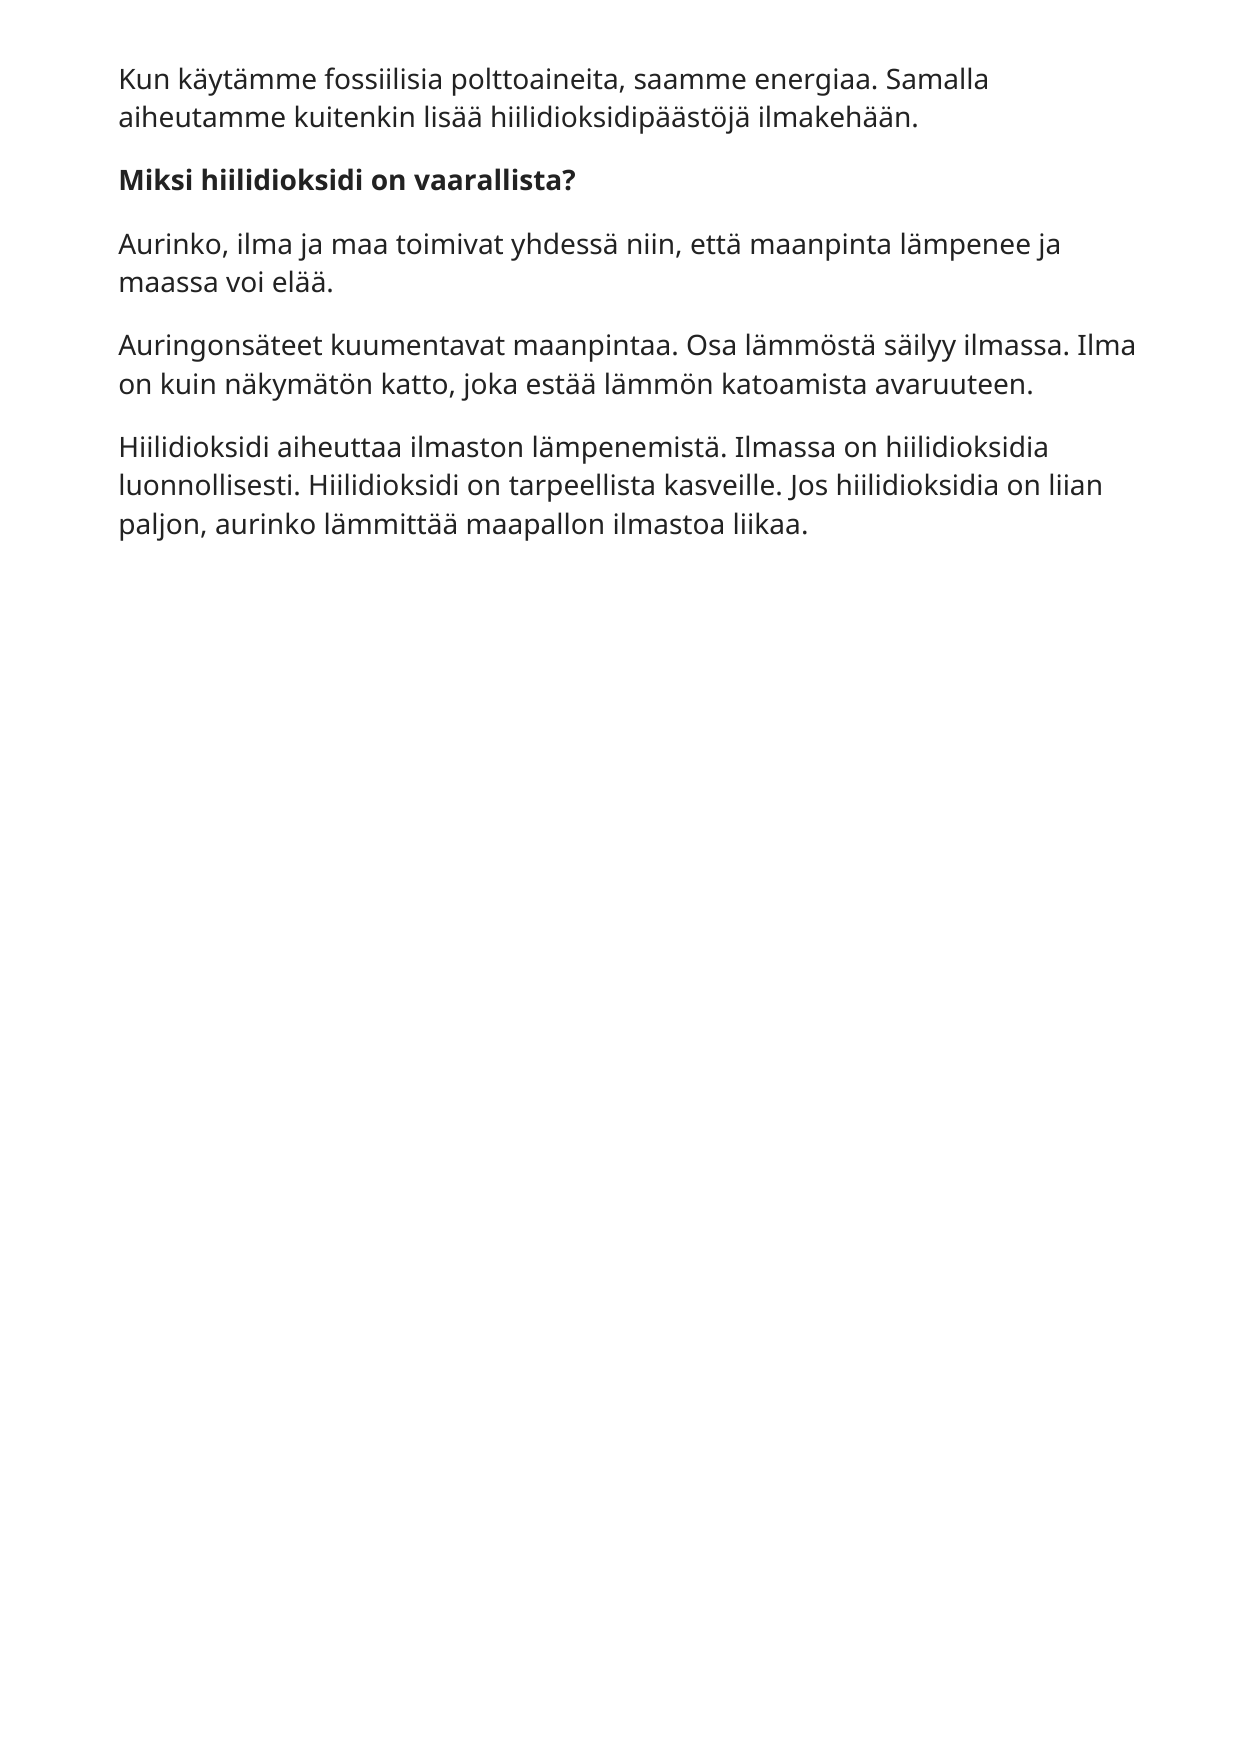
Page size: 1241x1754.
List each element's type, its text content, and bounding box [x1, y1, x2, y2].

text Kun käytämme fossiilisia polttoaineita, saamme energiaa. Samalla aiheutamme kuitenkin lisää hiilidioksidipäästöjä ilmakehään. [118, 59, 1150, 136]
text Hiilidioksidi aiheuttaa ilmaston lämpenemistä. Ilmassa on hiilidioksidia luonnollisesti. Hiilidioksidi on tarpeellista kasveille. Jos hiilidioksidia on liian paljon, aurinko lämmittää maapallon ilmastoa liikaa. [118, 427, 1150, 542]
text Miksi hiilidioksidi on vaarallista? [118, 161, 1150, 199]
text Auringonsäteet kuumentavat maanpintaa. Osa lämmöstä säilyy ilmassa. Ilma on kuin näkymätön katto, joka estää lämmön katoamista avaruuteen. [118, 326, 1150, 402]
text Aurinko, ilma ja maa toimivat yhdessä niin, että maanpinta lämpenee ja maassa voi elää. [118, 224, 1150, 301]
